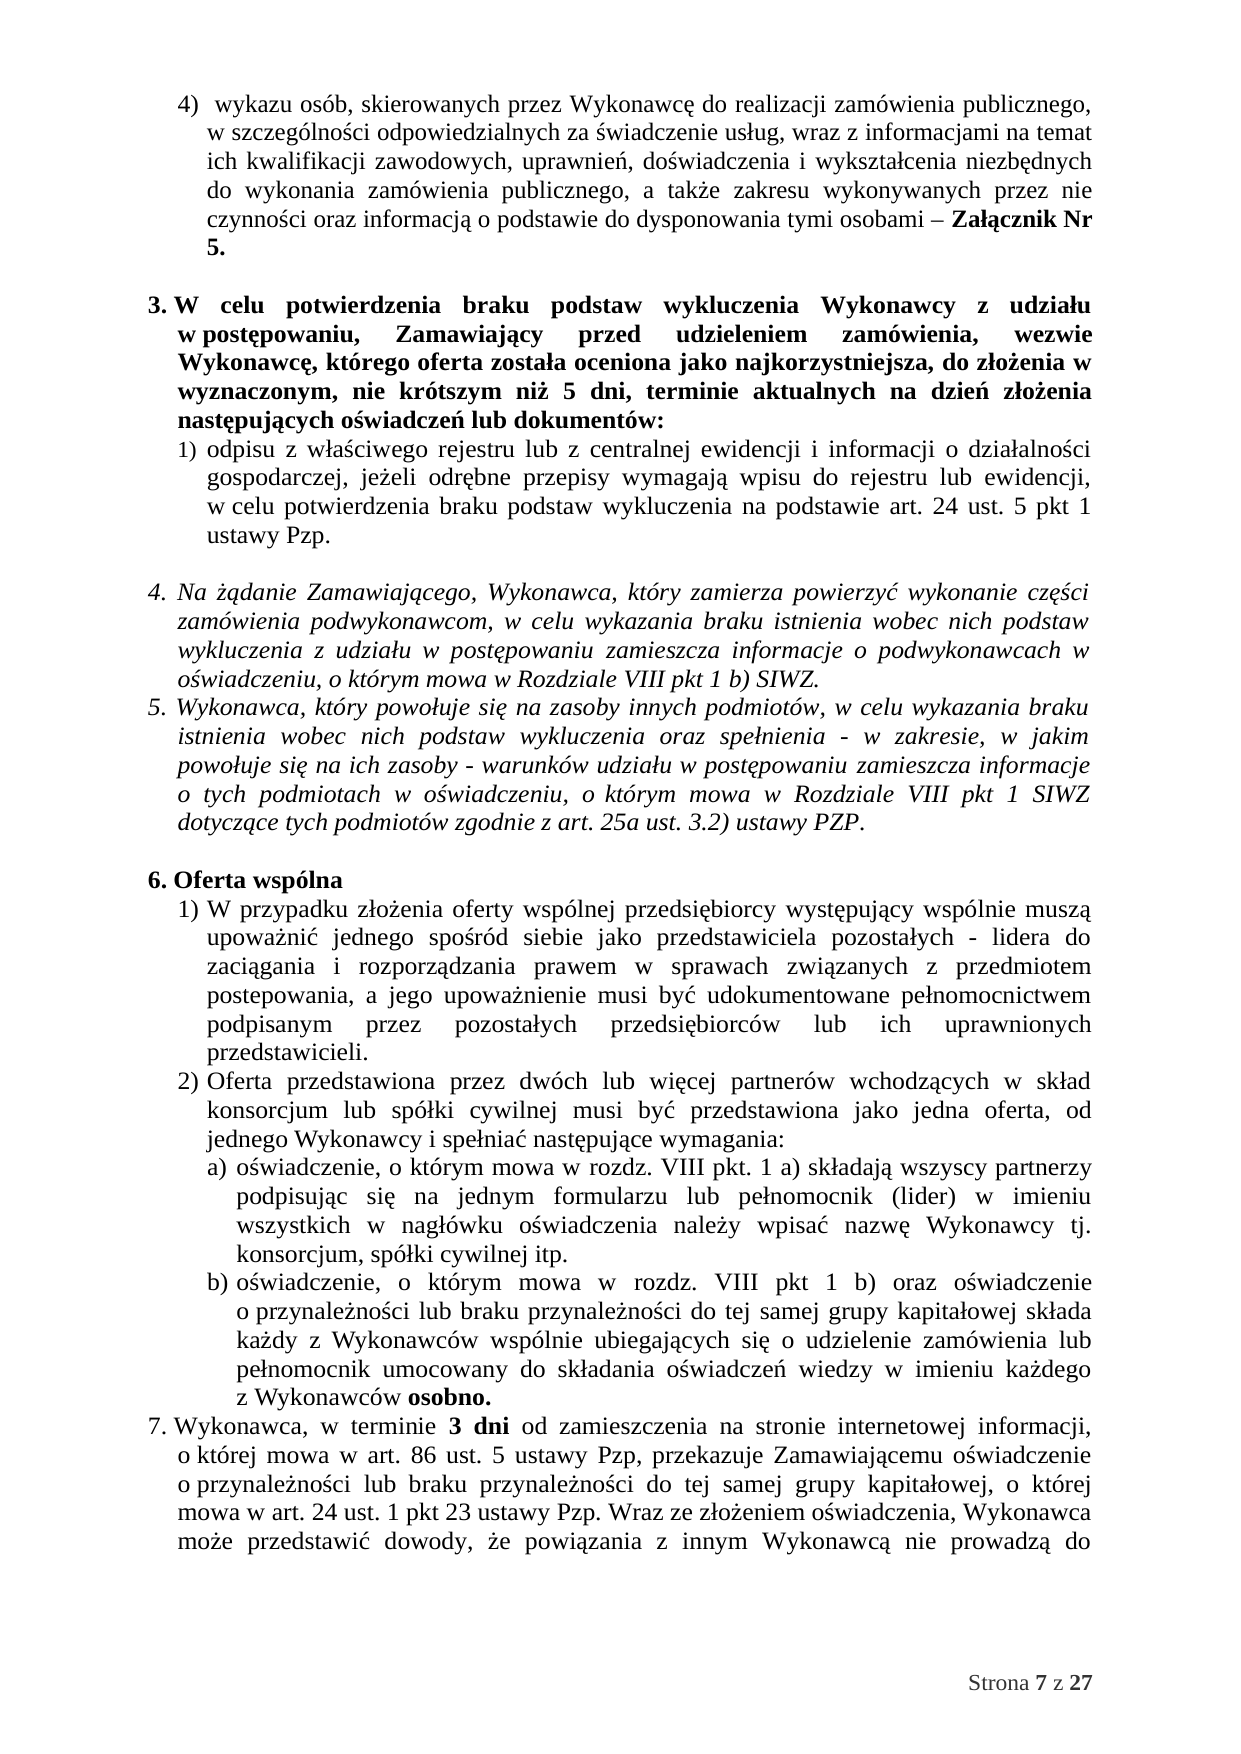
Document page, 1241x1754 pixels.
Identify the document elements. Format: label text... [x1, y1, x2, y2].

list oświadczenie, o którym mowa w rozdz. VIII pkt 1 b) oraz oświadczenie o przynależności lub braku przynależności do tej samej grupy kapitałowej składa każdy z Wykonawców wspólnie ubiegających się o udzielenie zamówienia lub pełnomocnik umocowany do składania oświadczeń wiedzy w imieniu każdego z Wykonawców osobno. [207, 1267, 1093, 1411]
list Oferta przedstawiona przez dwóch lub więcej partnerów wchodzących w skład konsorcjum lub spółki cywilnej musi być przedstawiona jako jedna oferta, od jednego Wykonawcy i spełniać następujące wymagania: [177, 1066, 1093, 1152]
text 4. Na żądanie Zamawiającego, Wykonawca, który zamierza powierzyć wykonanie części zamówienia podwykonawcom, w celu wykazania braku istnienia wobec nich podstaw wykluczenia z udziału w postępowaniu zamieszcza informacje o podwykonawcach w oświadczeniu, o którym mowa w Rozdziale VIII pkt 1 b) SIWZ. [148, 577, 1093, 692]
text 5. Wykonawca, który powołuje się na zasoby innych podmiotów, w celu wykazania braku istnienia wobec nich podstaw wykluczenia oraz spełnienia - w zakresie, w jakim powołuje się na ich zasoby - warunków udziału w postępowaniu zamieszcza informacje o tych podmiotach w oświadczeniu, o którym mowa w Rozdziale VIII pkt 1 SIWZ dotyczące tych podmiotów zgodnie z art. 25a ust. 3.2) ustawy PZP. [148, 692, 1093, 836]
list odpisu z właściwego rejestru lub z centralnej ewidencji i informacji o działalności gospodarczej, jeżeli odrębne przepisy wymagają wpisu do rejestru lub ewidencji, w celu potwierdzenia braku podstaw wykluczenia na podstawie art. 24 ust. 5 pkt 1 ustawy Pzp. [177, 434, 1093, 549]
text 6. Oferta wspólna [148, 865, 1093, 894]
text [148, 1411, 1093, 1555]
list oświadczenie, o którym mowa w rozdz. VIII pkt. 1 a) składają wszyscy partnerzy podpisując się na jednym formularzu lub pełnomocnik (lider) w imieniu wszystkich w nagłówku oświadczenia należy wpisać nazwę Wykonawcy tj. konsorcjum, spółki cywilnej itp. [207, 1152, 1093, 1267]
text 3. W celu potwierdzenia braku podstaw wykluczenia Wykonawcy z udziału w postępowaniu, Zamawiający przed udzieleniem zamówienia, wezwie Wykonawcę, którego oferta została oceniona jako najkorzystniejsza, do złożenia w wyznaczonym, nie krótszym niż 5 dni, terminie aktualnych na dzień złożenia następujących oświadczeń lub dokumentów: [148, 290, 1093, 434]
list W przypadku złożenia oferty wspólnej przedsiębiorcy występujący wspólnie muszą upoważnić jednego spośród siebie jako przedstawiciela pozostałych - lidera do zaciągania i rozporządzania prawem w sprawach związanych z przedmiotem postepowania, a jego upoważnienie musi być udokumentowane pełnomocnictwem podpisanym przez pozostałych przedsiębiorców lub ich uprawnionych przedstawicieli. [177, 894, 1093, 1066]
list wykazu osób, skierowanych przez Wykonawcę do realizacji zamówienia publicznego, w szczególności odpowiedzialnych za świadczenie usług, wraz z informacjami na temat ich kwalifikacji zawodowych, uprawnień, doświadczenia i wykształcenia niezbędnych do wykonania zamówienia publicznego, a także zakresu wykonywanych przez nie czynności oraz informacją o podstawie do dysponowania tymi osobami – Załącznik Nr 5. [177, 89, 1093, 261]
